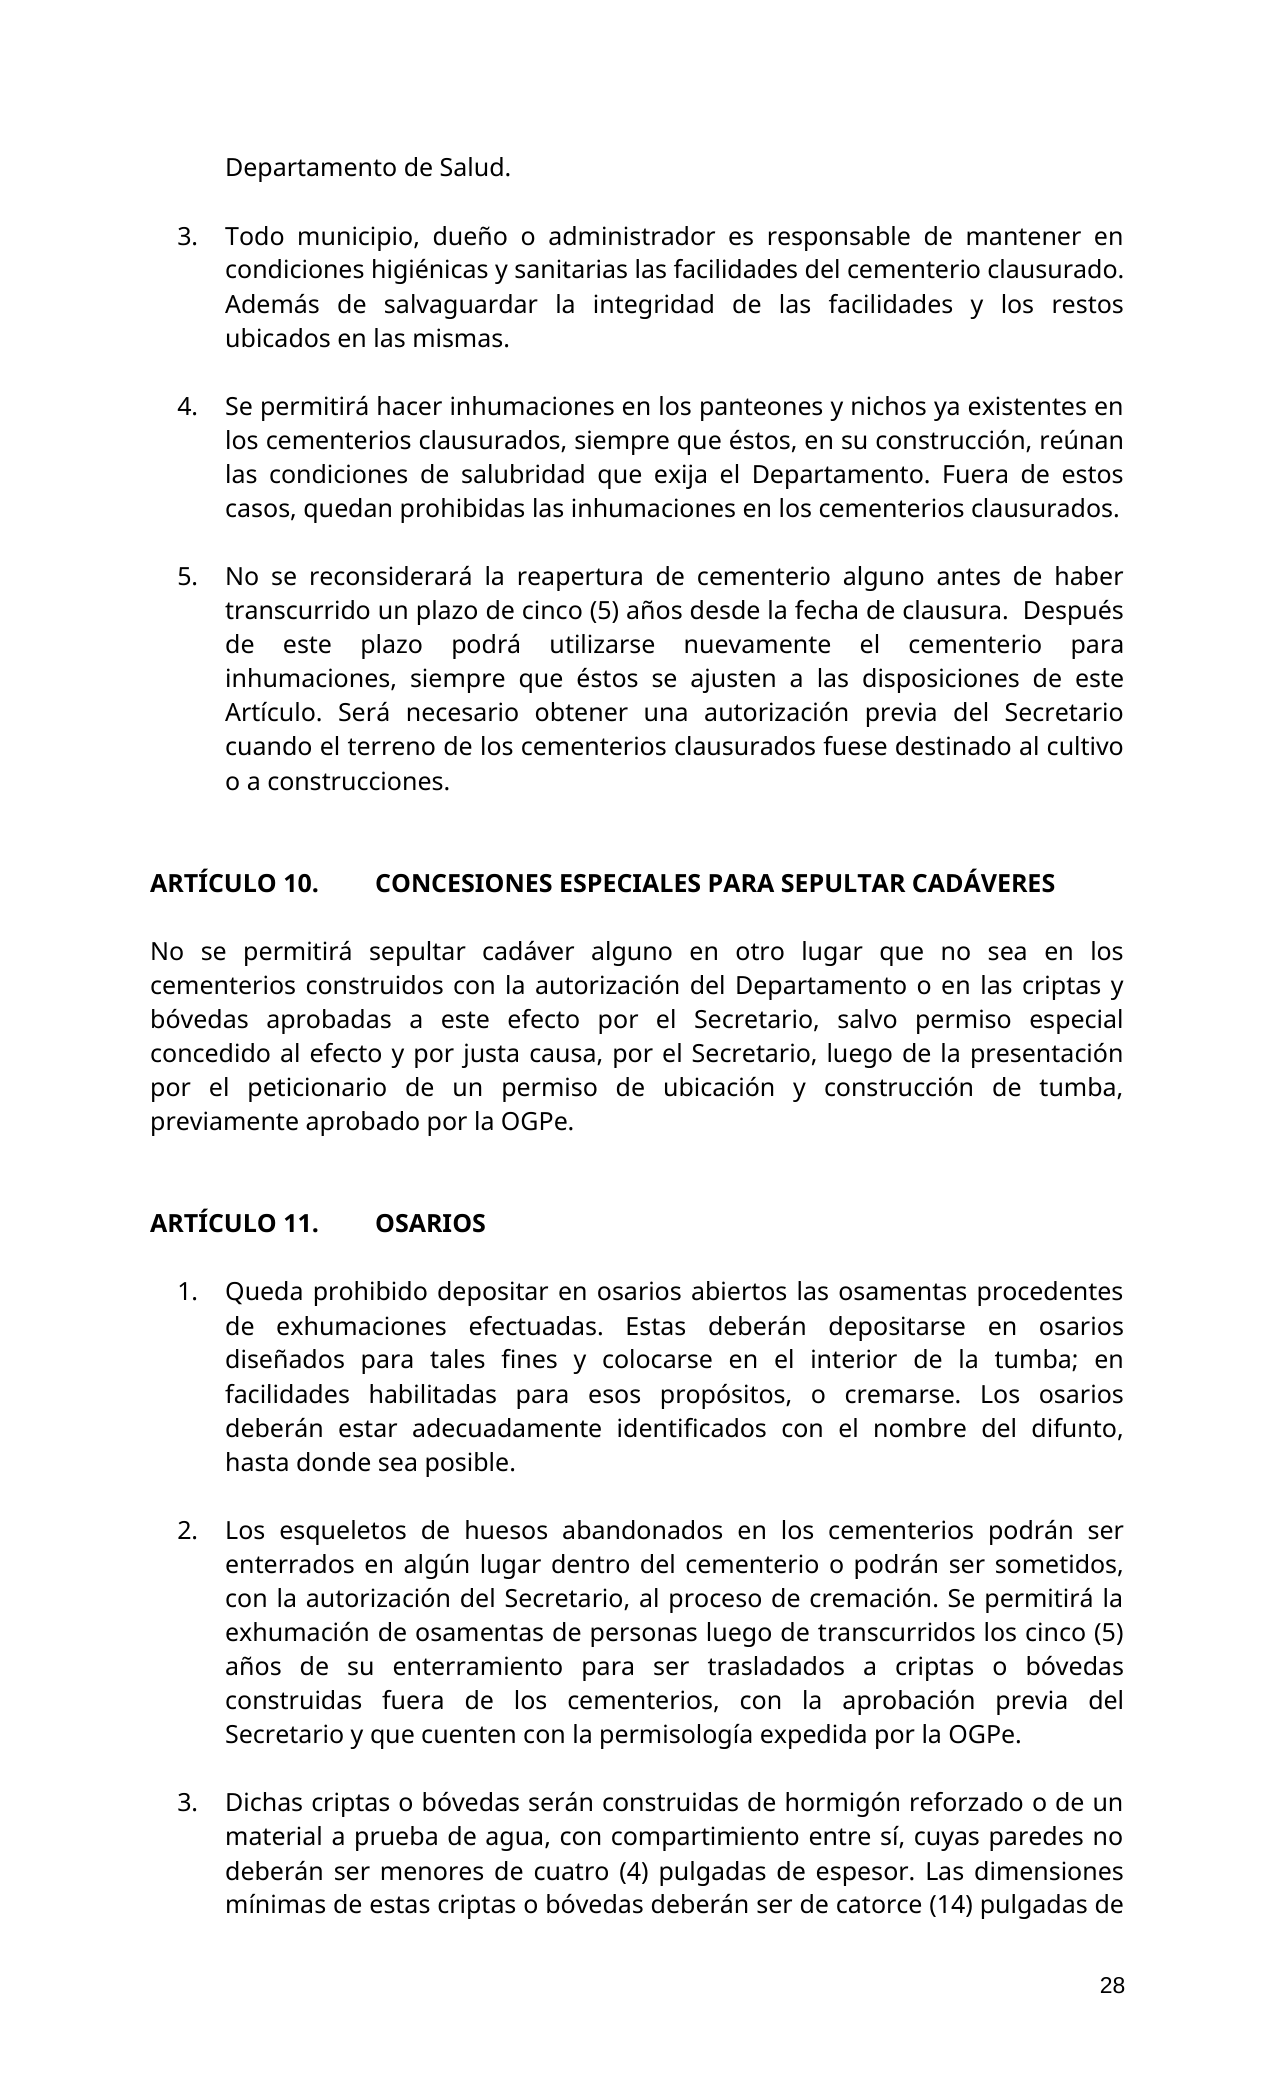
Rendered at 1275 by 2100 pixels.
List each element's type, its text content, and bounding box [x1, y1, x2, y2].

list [187, 150, 1125, 184]
list Todo municipio, dueño o administrador es responsable de mantener en condiciones higiénicas y sanitarias las facilidades del cementerio clausurado. Además de salvaguardar la integridad de las facilidades y los restos ubicados en las mismas. [187, 218, 1125, 354]
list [187, 1785, 1125, 1921]
text No se permitirá sepultar cadáver alguno en otro lugar que no sea en los cementerios construidos con la autorización del Departamento o en las criptas y bóvedas aprobadas a este efecto por el Secretario, salvo permiso especial concedido al efecto y por justa causa, por el Secretario, luego de la presentación por el peticionario de un permiso de ubicación y construcción de tumba, previamente aprobado por la OGPe. [150, 933, 1125, 1138]
list Queda prohibido depositar en osarios abiertos las osamentas procedentes de exhumaciones efectuadas. Estas deberán depositarse en osarios diseñados para tales fines y colocarse en el interior de la tumba; en facilidades habilitadas para esos propósitos, o cremarse. Los osarios deberán estar adecuadamente identificados con el nombre del difunto, hasta donde sea posible. [187, 1274, 1125, 1478]
text ARTÍCULO 10. CONCESIONES ESPECIALES PARA SEPULTAR CADÁVERES [150, 865, 1125, 899]
list Se permitirá hacer inhumaciones en los panteones y nichos ya existentes en los cementerios clausurados, siempre que éstos, en su construcción, reúnan las condiciones de salubridad que exija el Departamento. Fuera de estos casos, quedan prohibidas las inhumaciones en los cementerios clausurados. [187, 388, 1125, 525]
list Los esqueletos de huesos abandonados en los cementerios podrán ser enterrados en algún lugar dentro del cementerio o podrán ser sometidos, con la autorización del Secretario, al proceso de cremación. Se permitirá la exhumación de osamentas de personas luego de transcurridos los cinco (5) años de su enterramiento para ser trasladados a criptas o bóvedas construidas fuera de los cementerios, con la aprobación previa del Secretario y que cuenten con la permisología expedida por la OGPe. [187, 1512, 1125, 1751]
list No se reconsiderará la reapertura de cementerio alguno antes de haber transcurrido un plazo de cinco (5) años desde la fecha de clausura. Después de este plazo podrá utilizarse nuevamente el cementerio para inhumaciones, siempre que éstos se ajusten a las disposiciones de este Artículo. Será necesario obtener una autorización previa del Secretario cuando el terreno de los cementerios clausurados fuese destinado al cultivo o a construcciones. [187, 559, 1125, 797]
text ARTÍCULO 11. OSARIOS [150, 1206, 1125, 1240]
